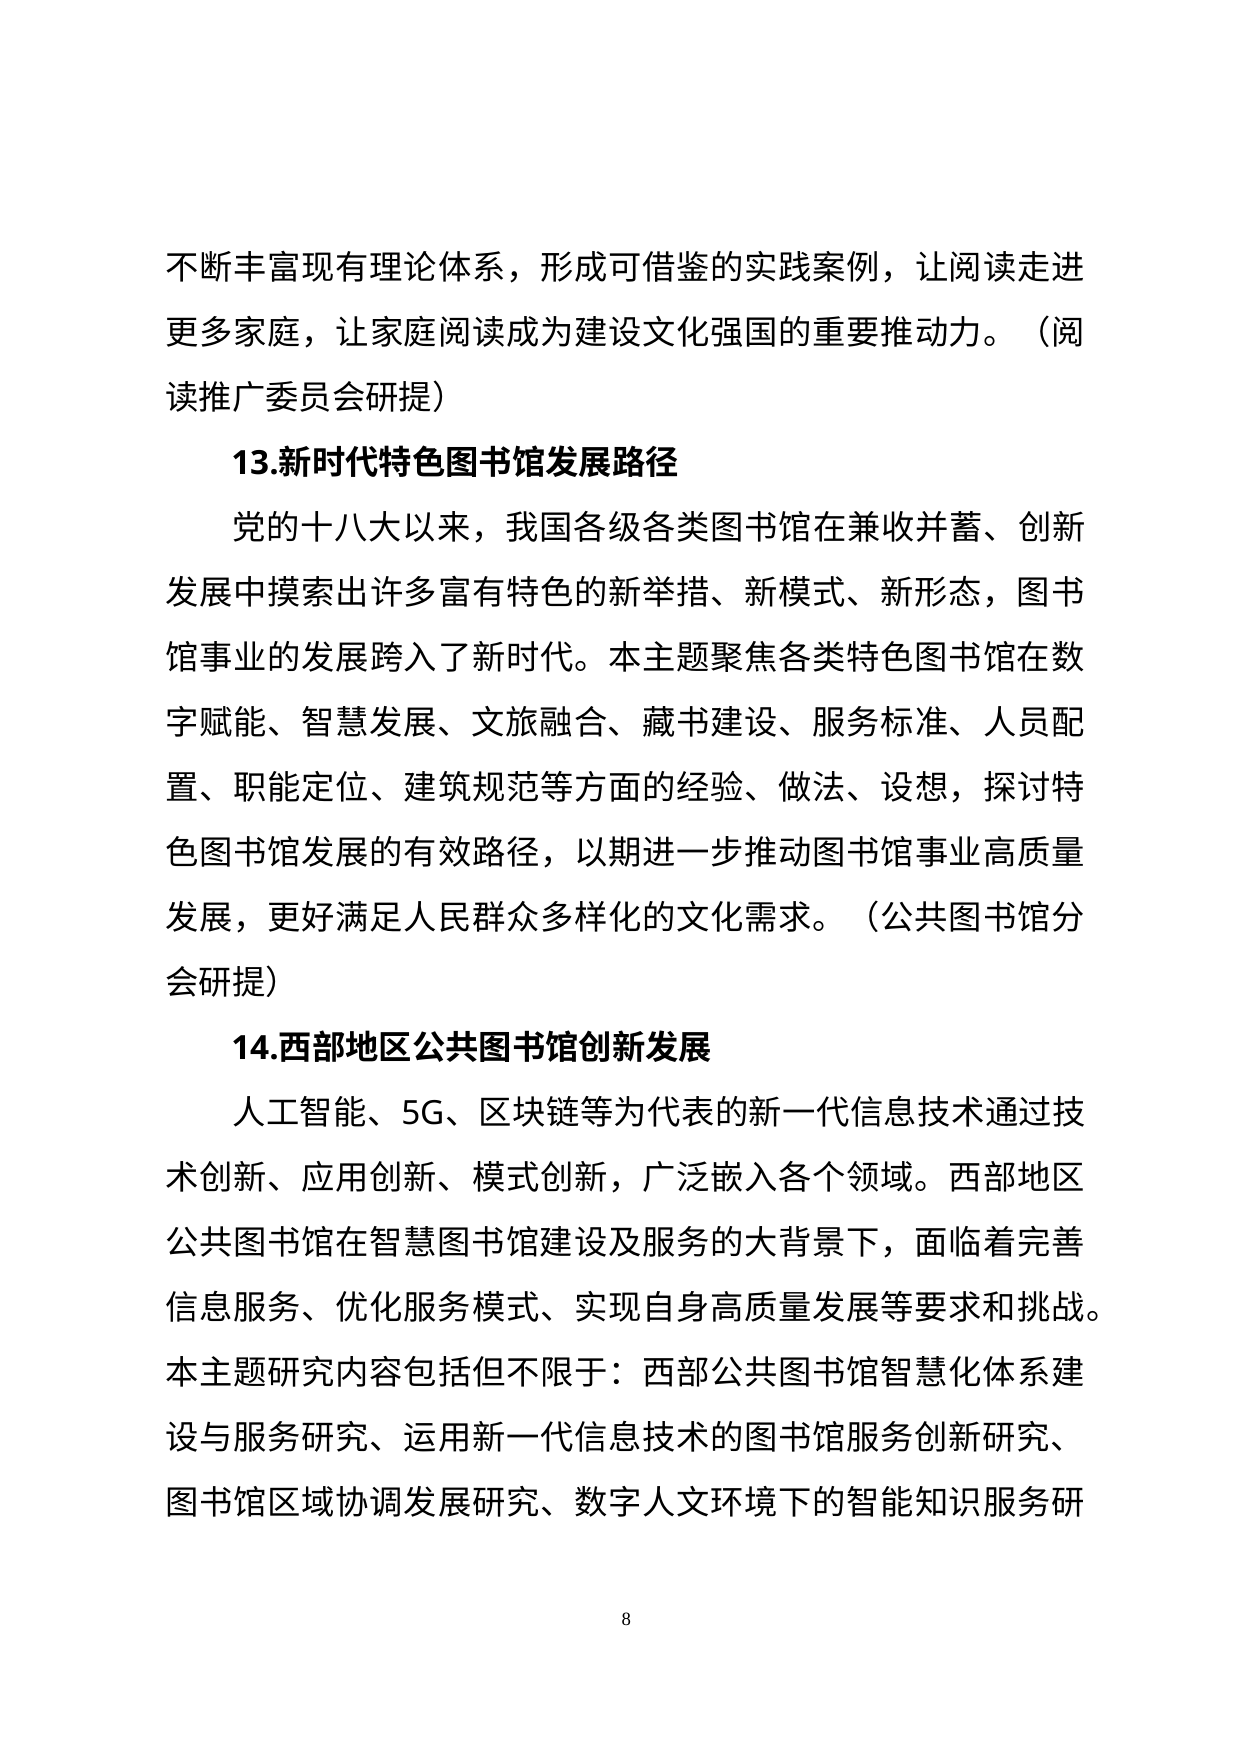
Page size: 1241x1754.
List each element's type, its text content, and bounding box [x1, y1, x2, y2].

text 14.西部地区公共图书馆创新发展 [165, 1013, 1087, 1078]
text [165, 233, 1087, 428]
text 13.新时代特色图书馆发展路径 [165, 428, 1087, 493]
text 党的十八大以来，我国各级各类图书馆在兼收并蓄、创新发展中摸索出许多富有特色的新举措、新模式、新形态，图书馆事业的发展跨入了新时代。本主题聚焦各类特色图书馆在数字赋能、智慧发展、文旅融合、藏书建设、服务标准、人员配置、职能定位、建筑规范等方面的经验、做法、设想，探讨特色图书馆发展的有效路径，以期进一步推动图书馆事业高质量发展，更好满足人民群众多样化的文化需求。（公共图书馆分会研提） [165, 493, 1087, 1013]
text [165, 1078, 1087, 1533]
